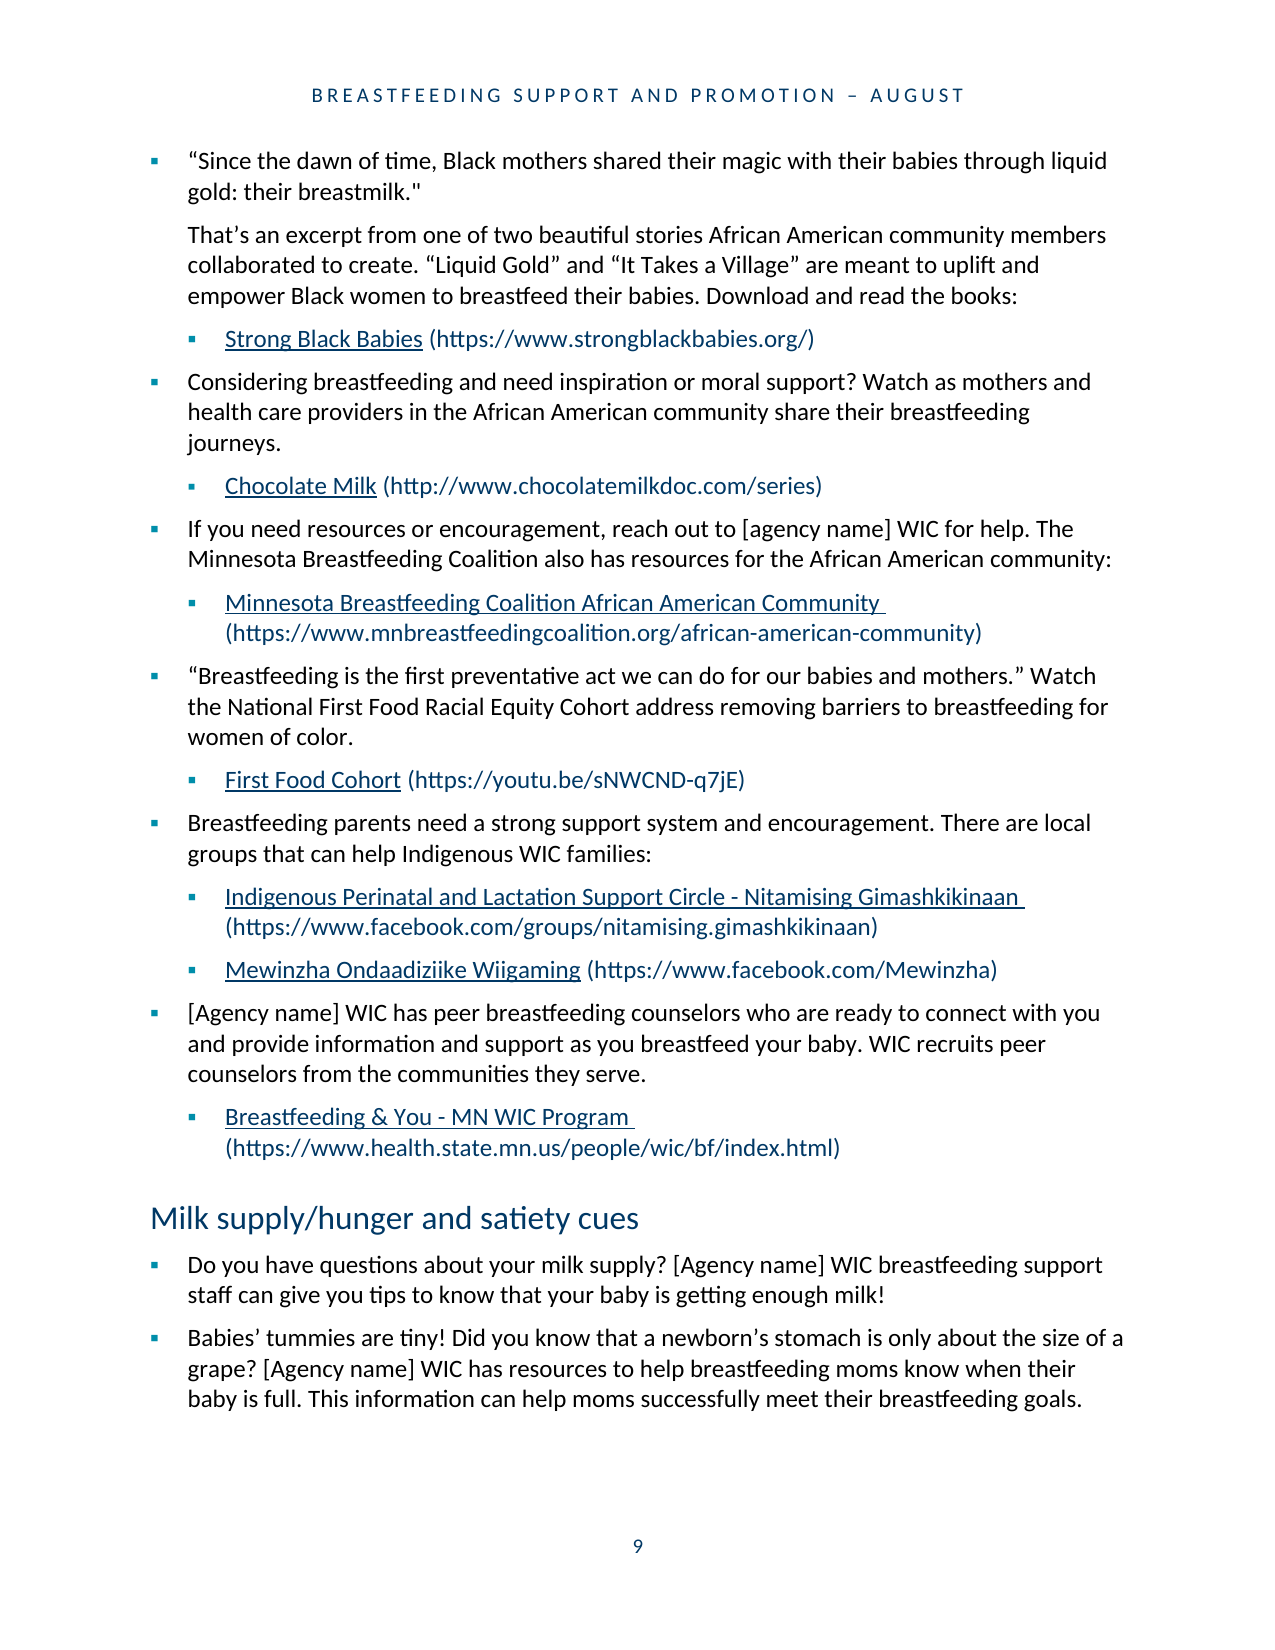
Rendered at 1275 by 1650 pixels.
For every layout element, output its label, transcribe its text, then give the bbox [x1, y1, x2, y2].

list [Agency name] WIC has peer breastfeeding counselors who are ready to connect with you and provide information and support as you breastfeed your baby. WIC recruits peer counselors from the communities they serve. [150, 997, 1125, 1089]
list “Since the dawn of time, Black mothers shared their magic with their babies through liquid gold: their breastmilk." [150, 145, 1125, 206]
list Indigenous Perinatal and Lactation Support Circle - Nitamising Gimashkikinaan (https://www.facebook.com/groups/nitamising.gimashkikinaan) [187, 881, 1125, 942]
list If you need resources or encouragement, reach out to [agency name] WIC for help. The Minnesota Breastfeeding Coalition also has resources for the African American community: [150, 513, 1125, 574]
list Mewinzha Ondaadiziike Wiigaming (https://www.facebook.com/Mewinzha) [187, 954, 1125, 985]
list Babies’ tummies are tiny! Did you know that a newborn’s stomach is only about the size of a grape? [Agency name] WIC has resources to help breastfeeding moms know when their baby is full. This information can help moms successfully meet their breastfeeding goals. [150, 1323, 1125, 1414]
list Minnesota Breastfeeding Coalition African American Community (https://www.mnbreastfeedingcoalition.org/african-american-community) [187, 587, 1125, 648]
list Do you have questions about your milk supply? [Agency name] WIC breastfeeding support staff can give you tips to know that your baby is getting enough milk! [150, 1249, 1125, 1310]
list Breastfeeding & You - MN WIC Program (https://www.health.state.mn.us/people/wic/bf/index.html) [187, 1101, 1125, 1162]
list Considering breastfeeding and need inspiration or moral support? Watch as mothers and health care providers in the African American community share their breastfeeding journeys. [150, 366, 1125, 458]
list First Food Cohort (https://youtu.be/sNWCND-q7jE) [187, 764, 1125, 795]
list That’s an excerpt from one of two beautiful stories African American community members collaborated to create. “Liquid Gold” and “It Takes a Village” are meant to uplift and empower Black women to breastfeed their babies. Download and read the books: [187, 219, 1125, 311]
subtitle Milk supply/hunger and satiety cues [150, 1200, 1125, 1237]
list Chocolate Milk (http://www.chocolatemilkdoc.com/series) [187, 470, 1125, 501]
list Breastfeeding parents need a strong support system and encouragement. There are local groups that can help Indigenous WIC families: [150, 807, 1125, 868]
list Strong Black Babies (https://www.strongblackbabies.org/) [187, 323, 1125, 353]
list “Breastfeeding is the first preventative act we can do for our babies and mothers.” Watch the National First Food Racial Equity Cohort address removing barriers to breastfeeding for women of color. [150, 660, 1125, 752]
